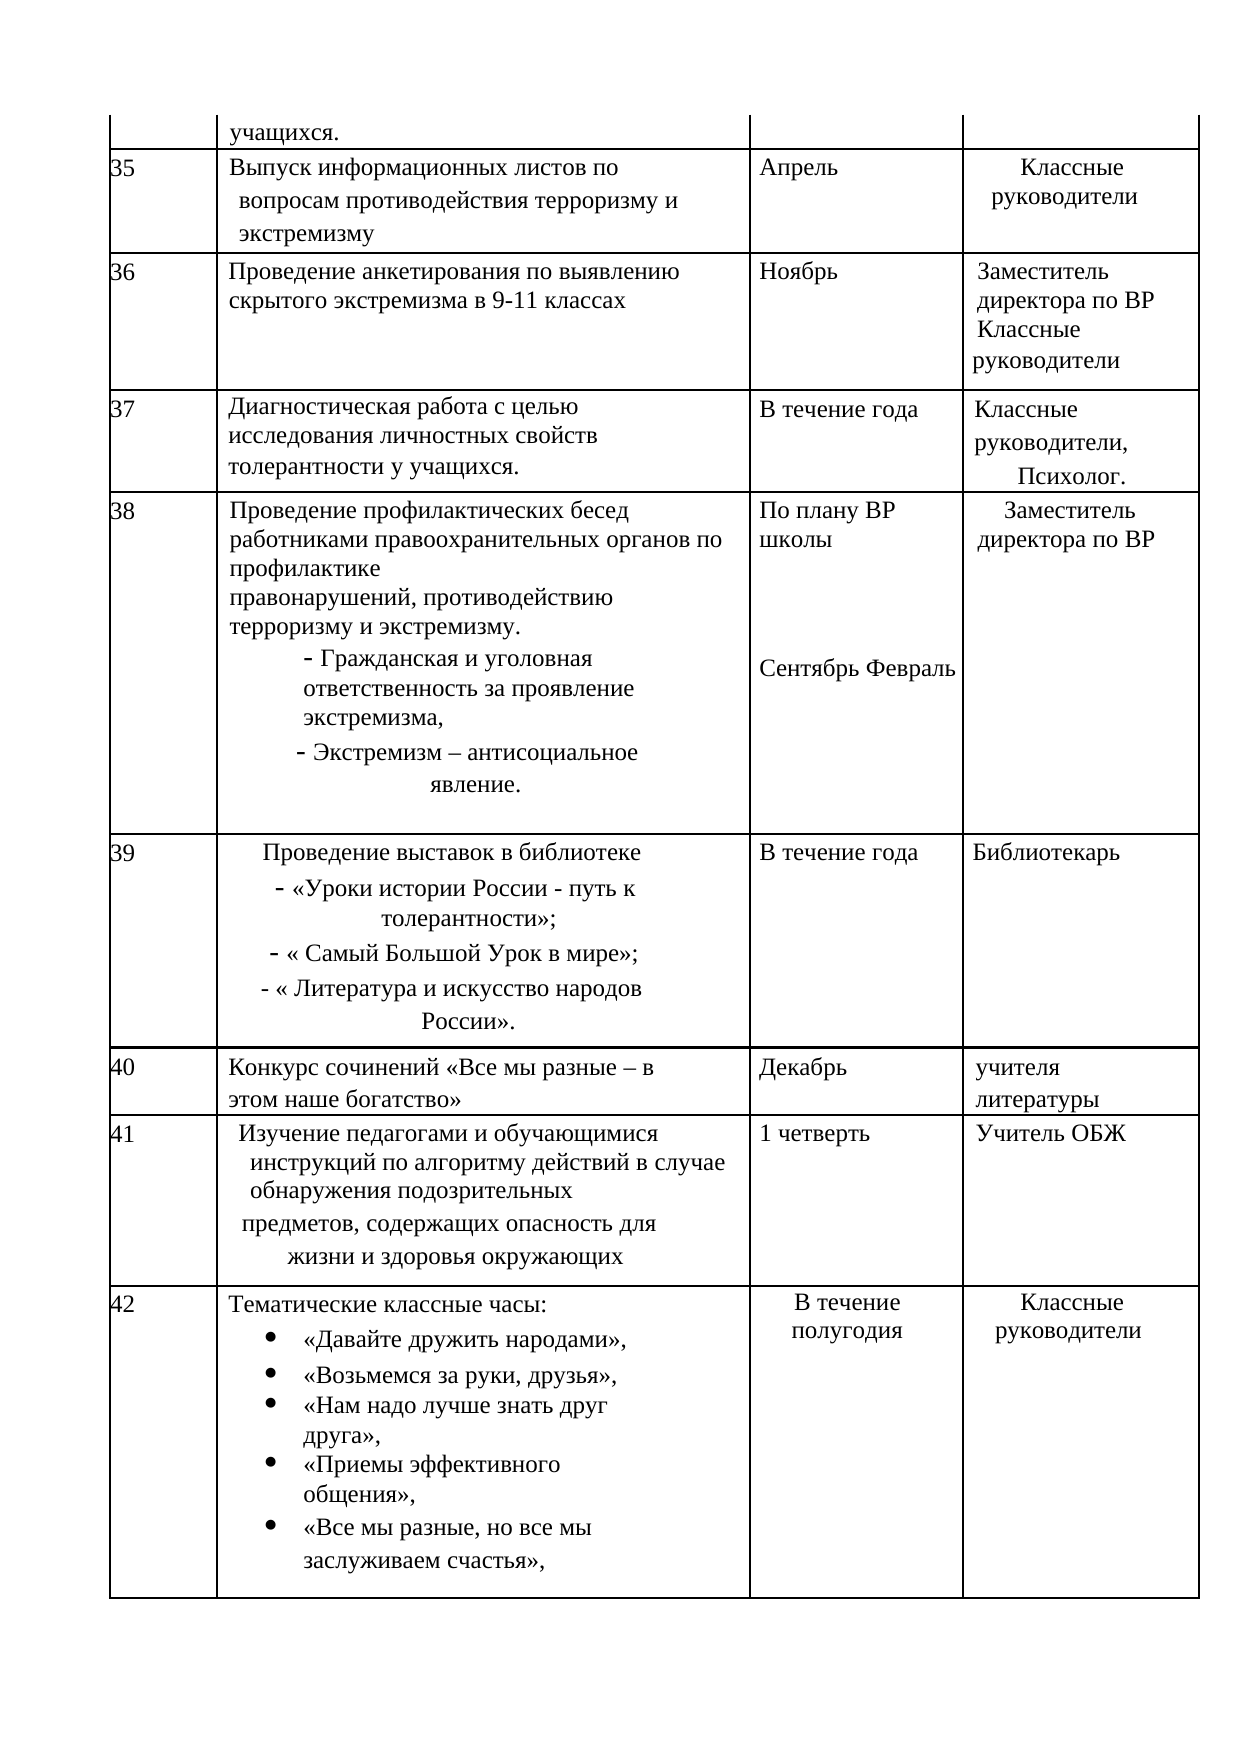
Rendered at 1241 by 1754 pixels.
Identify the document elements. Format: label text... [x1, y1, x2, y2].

table_cell По плану ВР школы Сентябрь Февраль [751, 493, 962, 833]
table_cell 36 [111, 254, 216, 389]
table_cell 39 [111, 835, 216, 1046]
table_cell Классные руководители [964, 150, 1198, 252]
table_cell Заместитель директора по ВР Классные руководители [964, 254, 1198, 389]
table_cell 41 [111, 1116, 216, 1284]
table_cell Тематические классные часы: «Давайте дружить народами», «Возьмемся за руки, друзья», «Нам надо лучше знать друг друга», «Приемы эффективного общения», «Все мы разные, но все мы заслуживаем счастья», [218, 1287, 749, 1597]
table_cell Конкурс сочинений «Все мы разные – в этом наше богатство» [218, 1049, 749, 1114]
table_header [751, 115, 962, 148]
table_cell 1 четверть [751, 1116, 962, 1284]
table_cell Выпуск информационных листов по вопросам противодействия терроризму и экстремизму [218, 150, 749, 252]
table_header [964, 115, 1198, 148]
table_cell Классные руководители [964, 1287, 1198, 1597]
table_cell Апрель [751, 150, 962, 252]
table_cell В течение полугодия [751, 1287, 962, 1597]
table_cell Изучение педагогами и обучающимися инструкций по алгоритму действий в случае обнаружения подозрительных предметов, содержащих опасность для жизни и здоровья окружающих [218, 1116, 749, 1284]
table_header [111, 115, 216, 148]
table_cell Заместитель директора по ВР [964, 493, 1198, 833]
table_cell 38 [111, 493, 216, 833]
table_cell Проведение анкетирования по выявлению скрытого экстремизма в 9-11 классах [218, 254, 749, 389]
table_cell В течение года [751, 835, 962, 1046]
table_cell Учитель ОБЖ [964, 1116, 1198, 1284]
table_cell Проведение выставок в библиотеке «Уроки истории России - путь к толерантности»; « Самый Большой Урок в мире»; - « Литература и искусство народов России». [218, 835, 749, 1046]
table_cell учителя литературы [964, 1049, 1198, 1114]
table_cell 37 [111, 391, 216, 491]
table_cell Библиотекарь [964, 835, 1198, 1046]
table_cell 40 [111, 1049, 216, 1114]
table_cell Диагностическая работа с целью исследования личностных свойств толерантности у учащихся. [218, 391, 749, 491]
table_cell Декабрь [751, 1049, 962, 1114]
table_cell 42 [111, 1287, 216, 1597]
table_cell Классные руководители, Психолог. [964, 391, 1198, 491]
table_cell 35 [111, 150, 216, 252]
table_cell Ноябрь [751, 254, 962, 389]
table_header учащихся. [218, 115, 749, 148]
table_cell Проведение профилактических бесед работниками правоохранительных органов по профилактике правонарушений, противодействию терроризму и экстремизму. Гражданская и уголовная ответственность за проявление экстремизма, Экстремизм – антисоциальное явление. [218, 493, 749, 833]
table_cell В течение года [751, 391, 962, 491]
